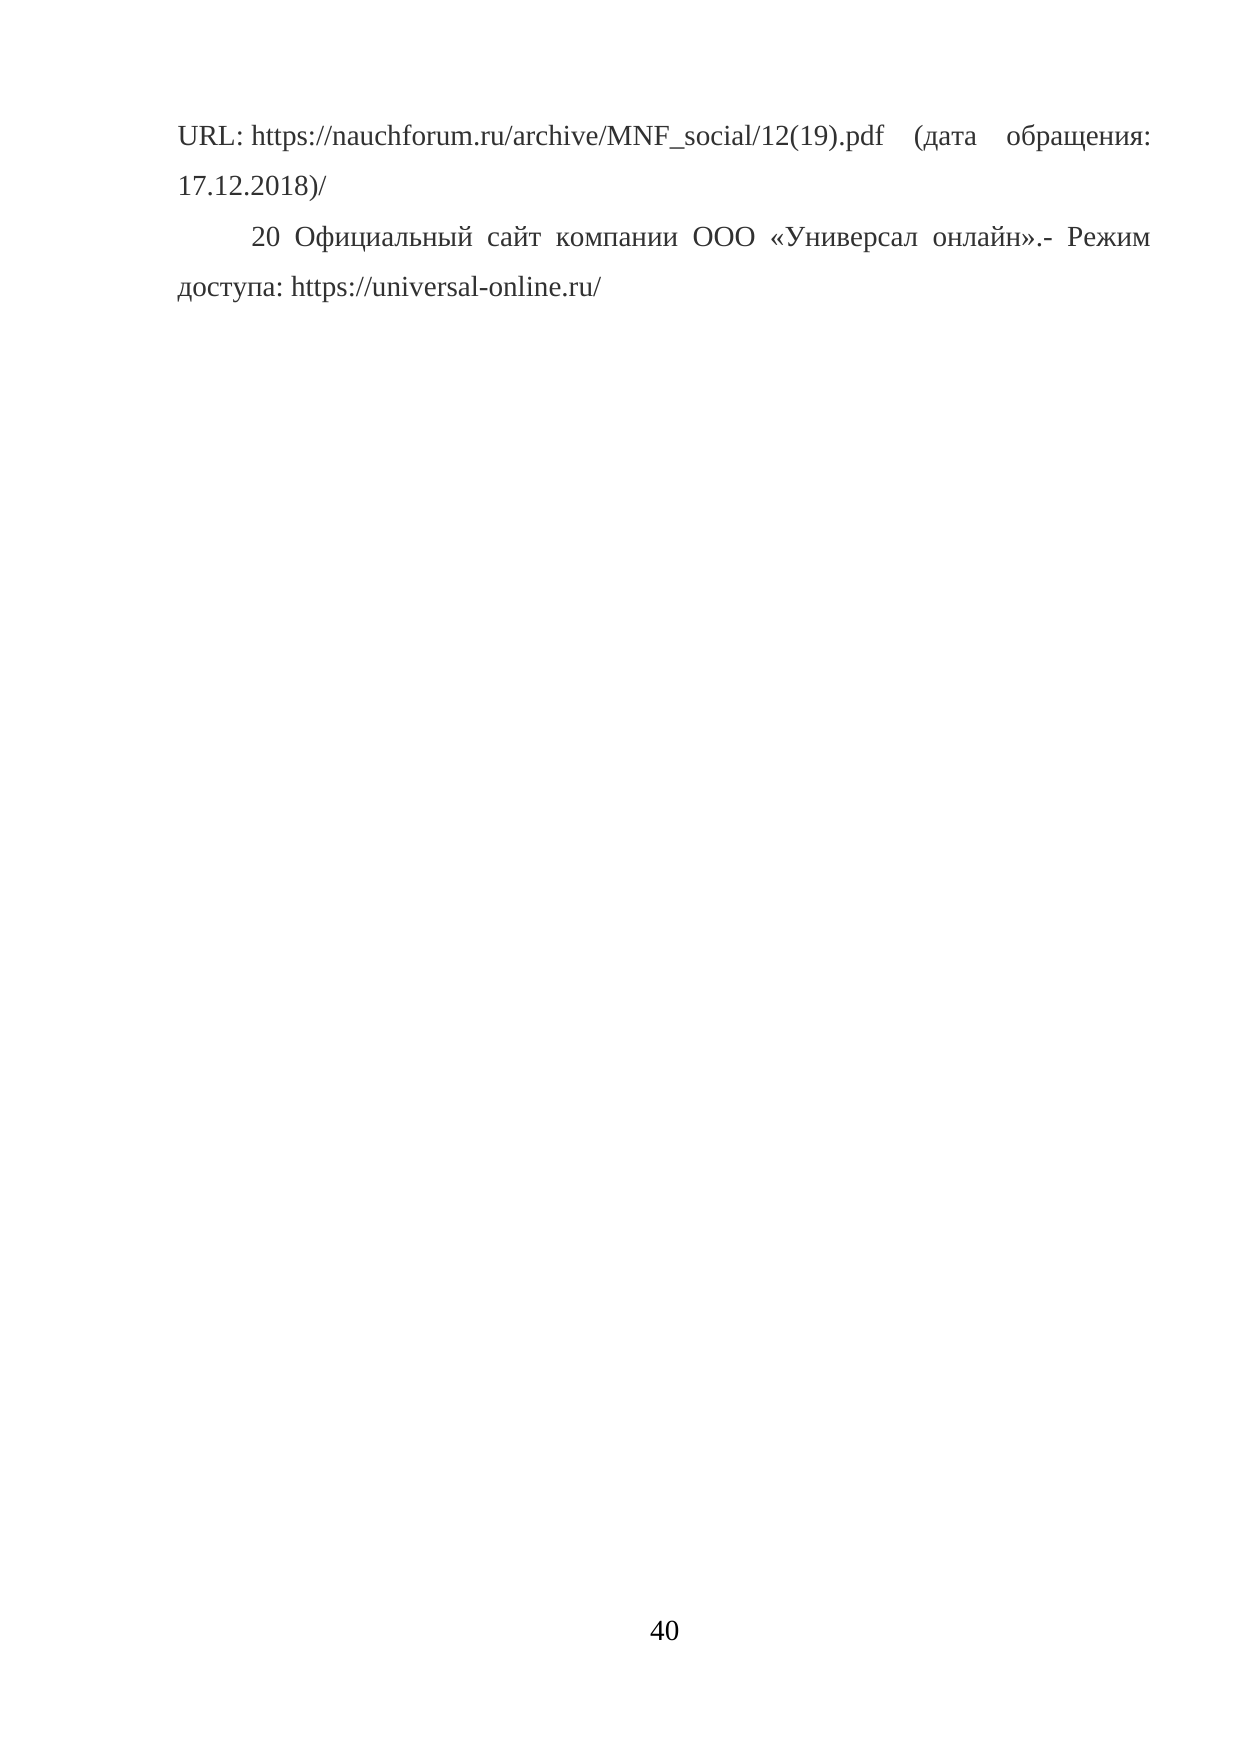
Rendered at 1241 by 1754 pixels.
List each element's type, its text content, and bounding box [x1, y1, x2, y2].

text 20 Официальный сайт компании ООО «Универсал онлайн».- Режим доступа: https://universal-online.ru/ [177, 219, 1152, 303]
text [177, 118, 1152, 202]
